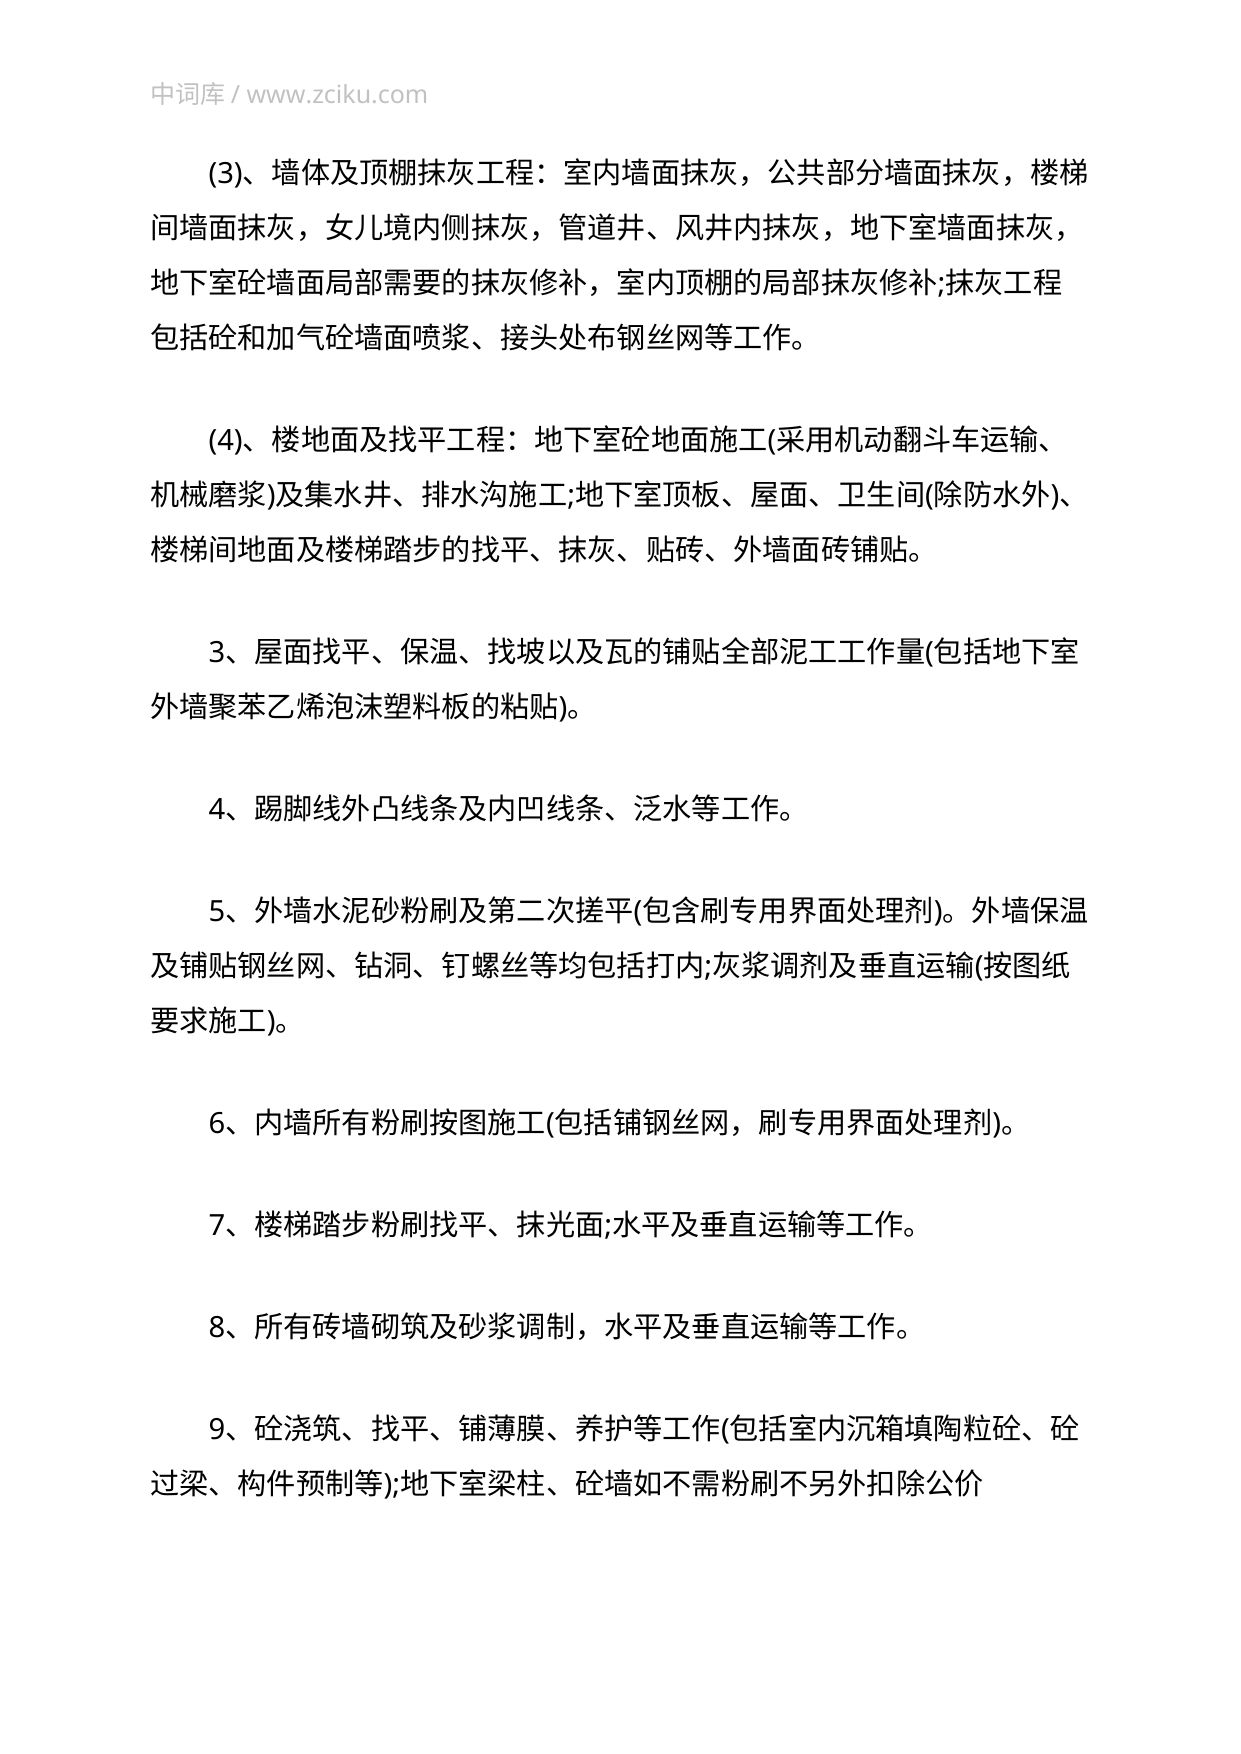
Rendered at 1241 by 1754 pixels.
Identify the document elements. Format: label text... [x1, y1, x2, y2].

text 8、所有砖墙砌筑及砂浆调制，水平及垂直运输等工作。 [150, 1303, 1090, 1346]
text 7、楼梯踏步粉刷找平、抹光面;水平及垂直运输等工作。 [150, 1201, 1090, 1244]
text 3、屋面找平、保温、找坡以及瓦的铺贴全部泥工工作量(包括地下室外墙聚苯乙烯泡沫塑料板的粘贴)。 [150, 628, 1090, 726]
text (3)、墙体及顶棚抹灰工程：室内墙面抹灰，公共部分墙面抹灰，楼梯间墙面抹灰，女儿境内侧抹灰，管道井、风井内抹灰，地下室墙面抹灰，地下室砼墙面局部需要的抹灰修补，室内顶棚的局部抹灰修补;抹灰工程包括砼和加气砼墙面喷浆、接头处布钢丝网等工作。 [150, 150, 1090, 357]
text (4)、楼地面及找平工程：地下室砼地面施工(采用机动翻斗车运输、机械磨浆)及集水井、排水沟施工;地下室顶板、屋面、卫生间(除防水外)、楼梯间地面及楼梯踏步的找平、抹灰、贴砖、外墙面砖铺贴。 [150, 417, 1090, 569]
text 5、外墙水泥砂粉刷及第二次搓平(包含刷专用界面处理剂)。外墙保温及铺贴钢丝网、钻洞、钉螺丝等均包括打内;灰浆调剂及垂直运输(按图纸要求施工)。 [150, 887, 1090, 1040]
text 4、踢脚线外凸线条及内凹线条、泛水等工作。 [150, 785, 1090, 828]
text 9、砼浇筑、找平、铺薄膜、养护等工作(包括室内沉箱填陶粒砼、砼过梁、构件预制等);地下室梁柱、砼墙如不需粉刷不另外扣除公价 [150, 1405, 1090, 1503]
text 6、内墙所有粉刷按图施工(包括铺钢丝网，刷专用界面处理剂)。 [150, 1099, 1090, 1142]
